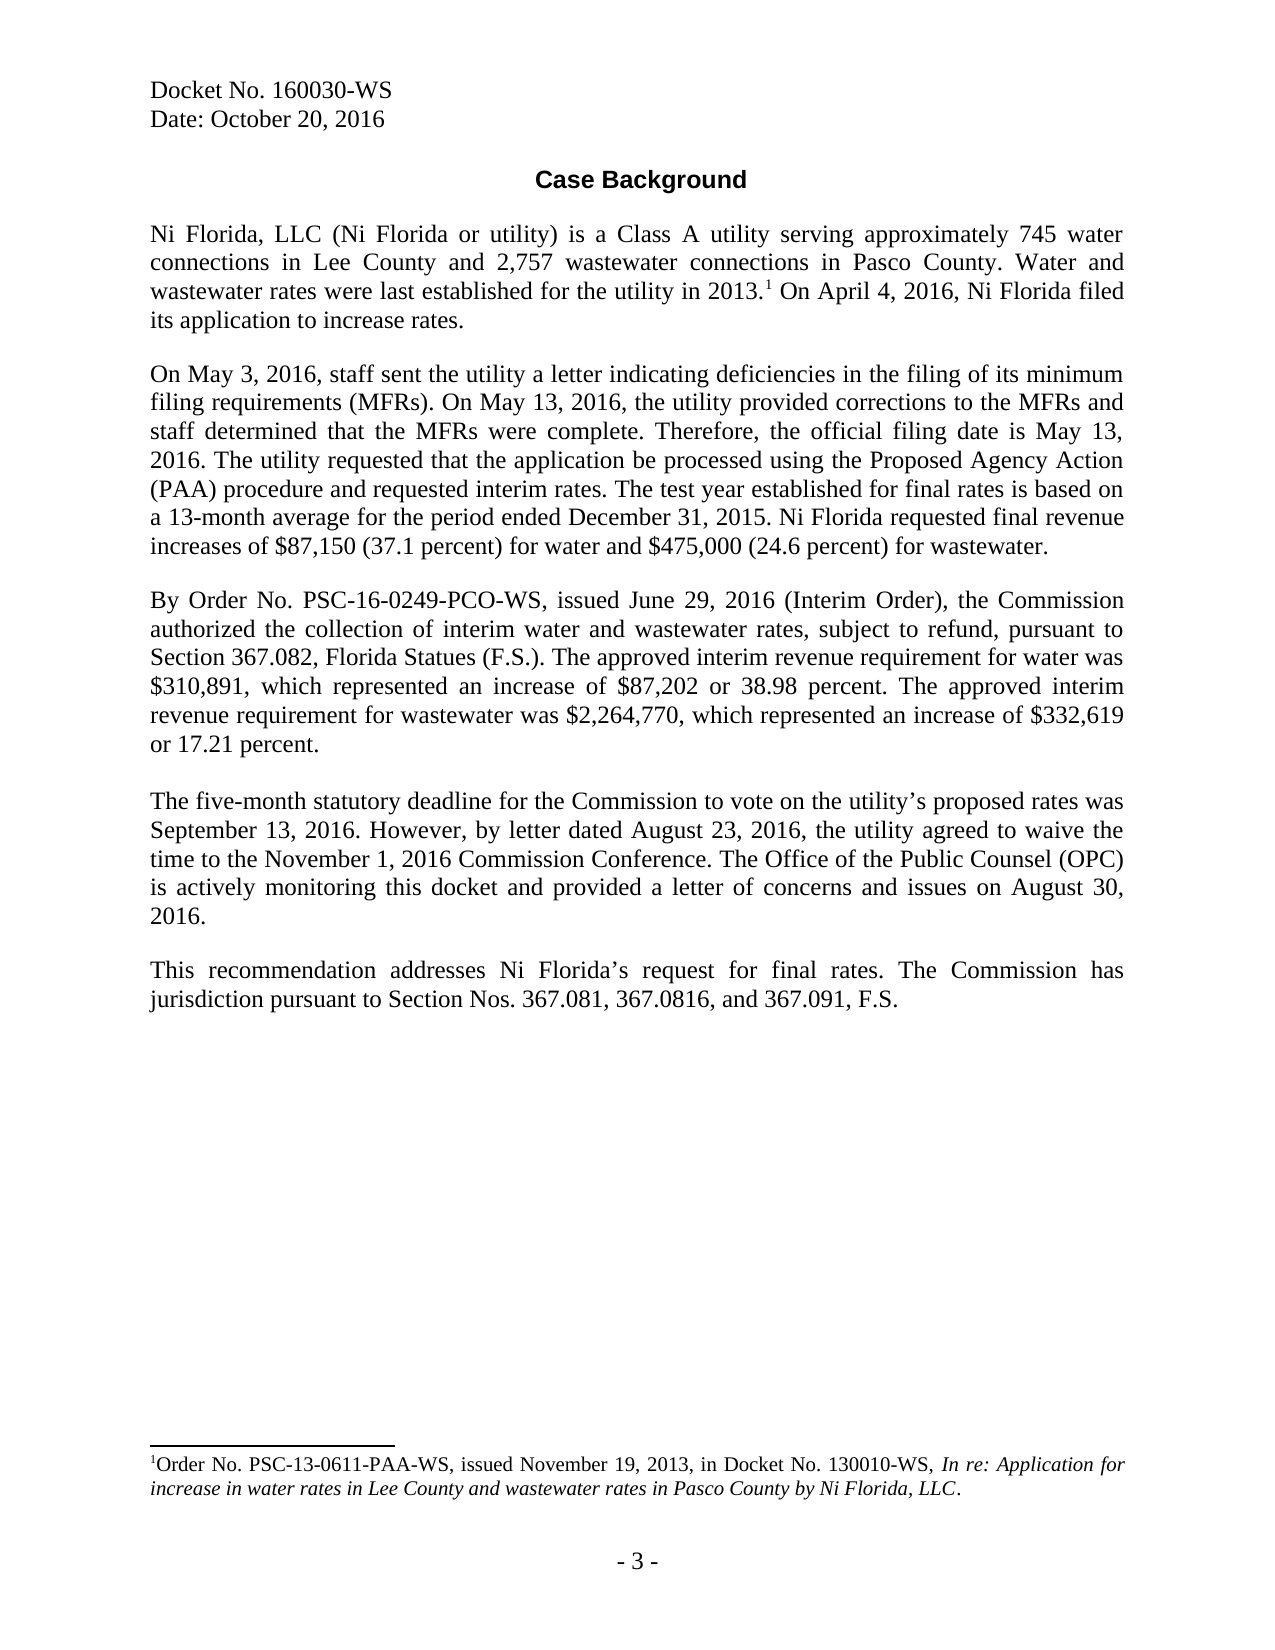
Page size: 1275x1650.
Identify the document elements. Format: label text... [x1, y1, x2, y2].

text The five-month statutory deadline for the Commission to vote on the utility’s proposed rates was September 13, 2016. However, by letter dated August 23, 2016, the utility agreed to waive the time to the November 1, 2016 Commission Conference. The Office of the Public Counsel (OPC) is actively monitoring this docket and provided a letter of concerns and issues on August 30, 2016. [150, 786, 1125, 930]
text On May 3, 2016, staff sent the utility a letter indicating deficiencies in the filing of its minimum filing requirements (MFRs). On May 13, 2016, the utility provided corrections to the MFRs and staff determined that the MFRs were complete. Therefore, the official filing date is May 13, 2016. The utility requested that the application be processed using the Proposed Agency Action (PAA) procedure and requested interim rates. The test year established for final rates is based on a 13-month average for the period ended December 31, 2015. Ni Florida requested final revenue increases of $87,150 (37.1 percent) for water and $475,000 (24.6 percent) for wastewater. [150, 359, 1125, 560]
text Ni Florida, LLC (Ni Florida or utility) is a Class A utility serving approximately 745 water connections in Lee County and 2,757 wastewater connections in Pasco County. Water and wastewater rates were last established for the utility in 2013. On April 4, 2016, Ni Florida filed its application to increase rates. [150, 219, 1125, 334]
subtitle Case Background [150, 165, 1125, 194]
text By Order No. PSC-16-0249-PCO-WS, issued June 29, 2016 (Interim Order), the Commission authorized the collection of interim water and wastewater rates, subject to refund, pursuant to Section 367.082, Florida Statues (F.S.). The approved interim revenue requirement for water was $310,891, which represented an increase of $87,202 or 38.98 percent. The approved interim revenue requirement for wastewater was $2,264,770, which represented an increase of $332,619 or 17.21 percent. [150, 585, 1125, 757]
text This recommendation addresses Ni Florida’s request for final rates. The Commission has jurisdiction pursuant to Section Nos. 367.081, 367.0816, and 367.091, F.S. [150, 955, 1125, 1012]
